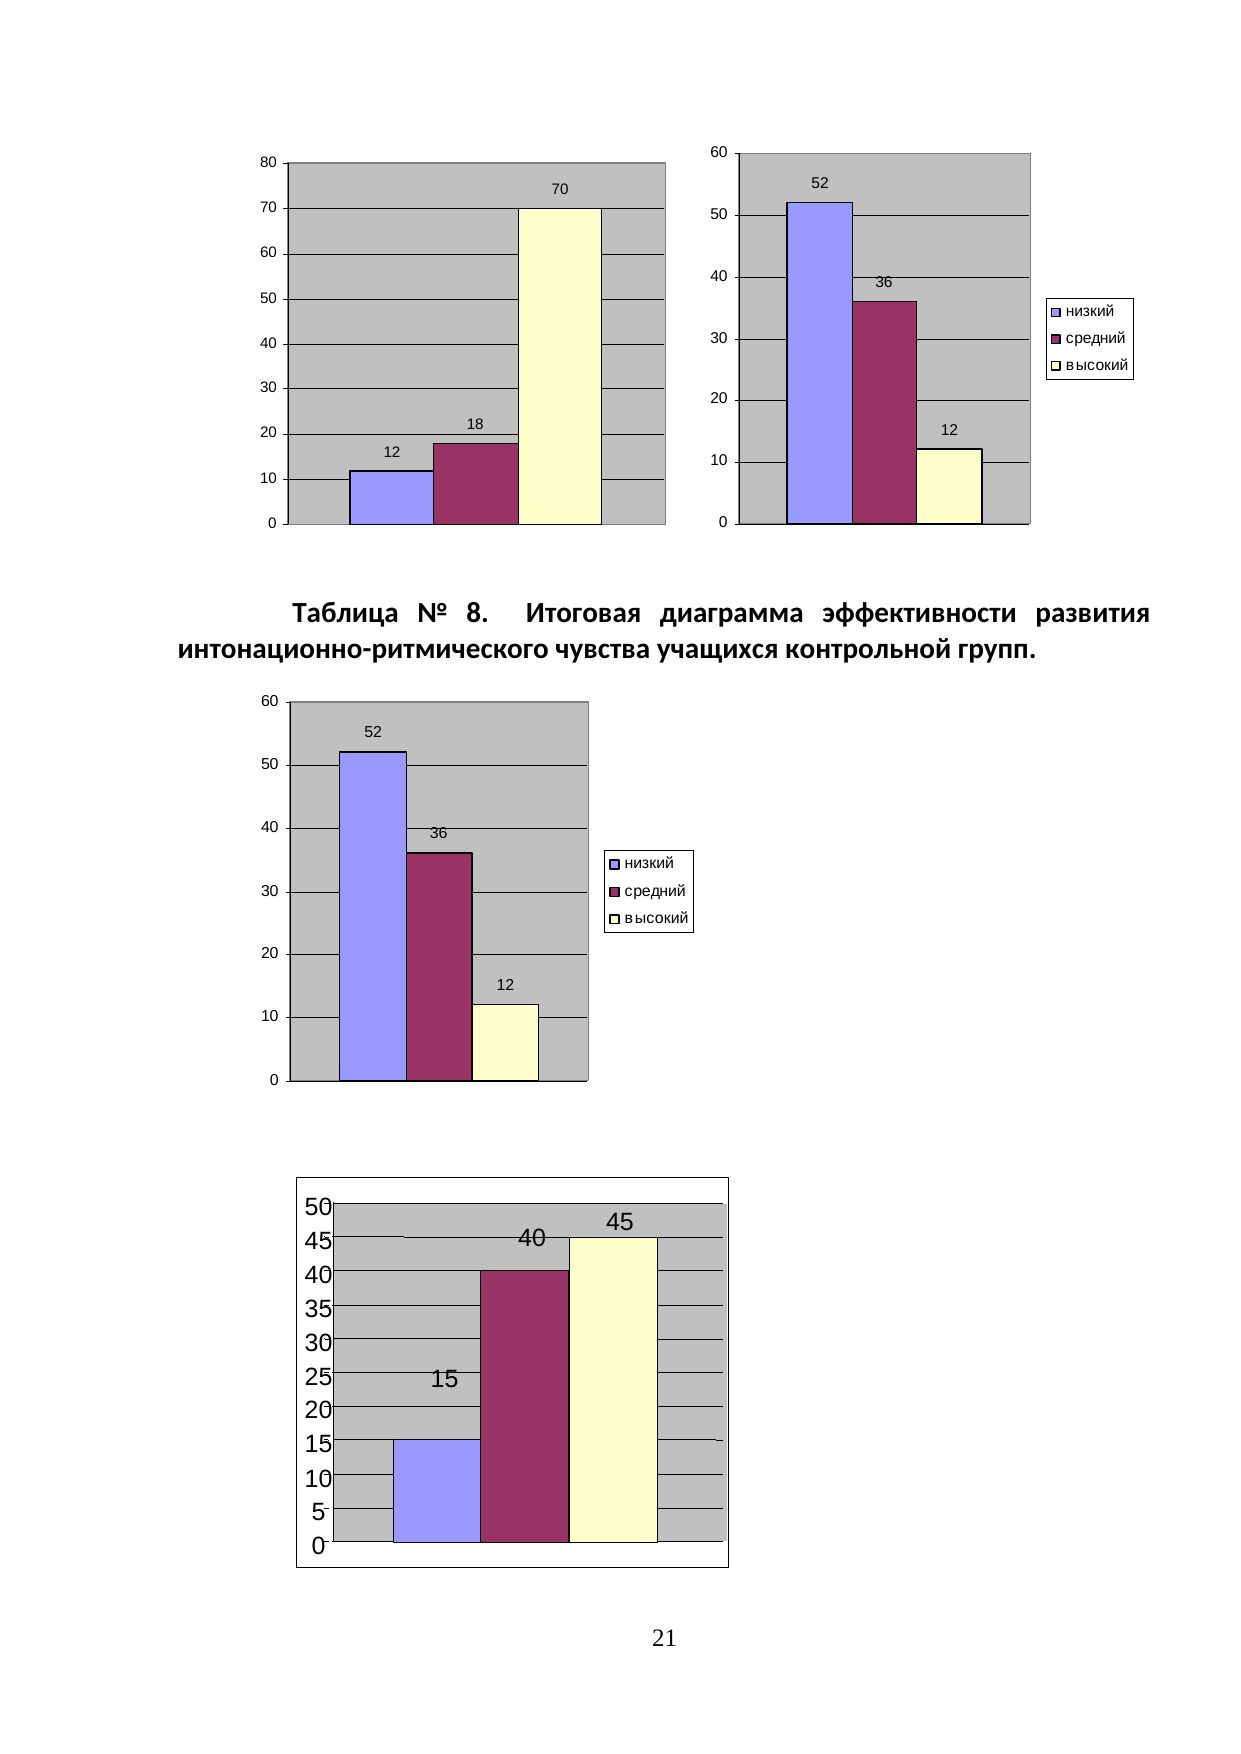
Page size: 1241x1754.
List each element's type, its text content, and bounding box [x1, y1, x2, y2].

text Таблица № 8. Итоговая диаграмма эффективности развития интонационно-ритмического чувства учащихся контрольной групп. [177, 594, 1152, 666]
